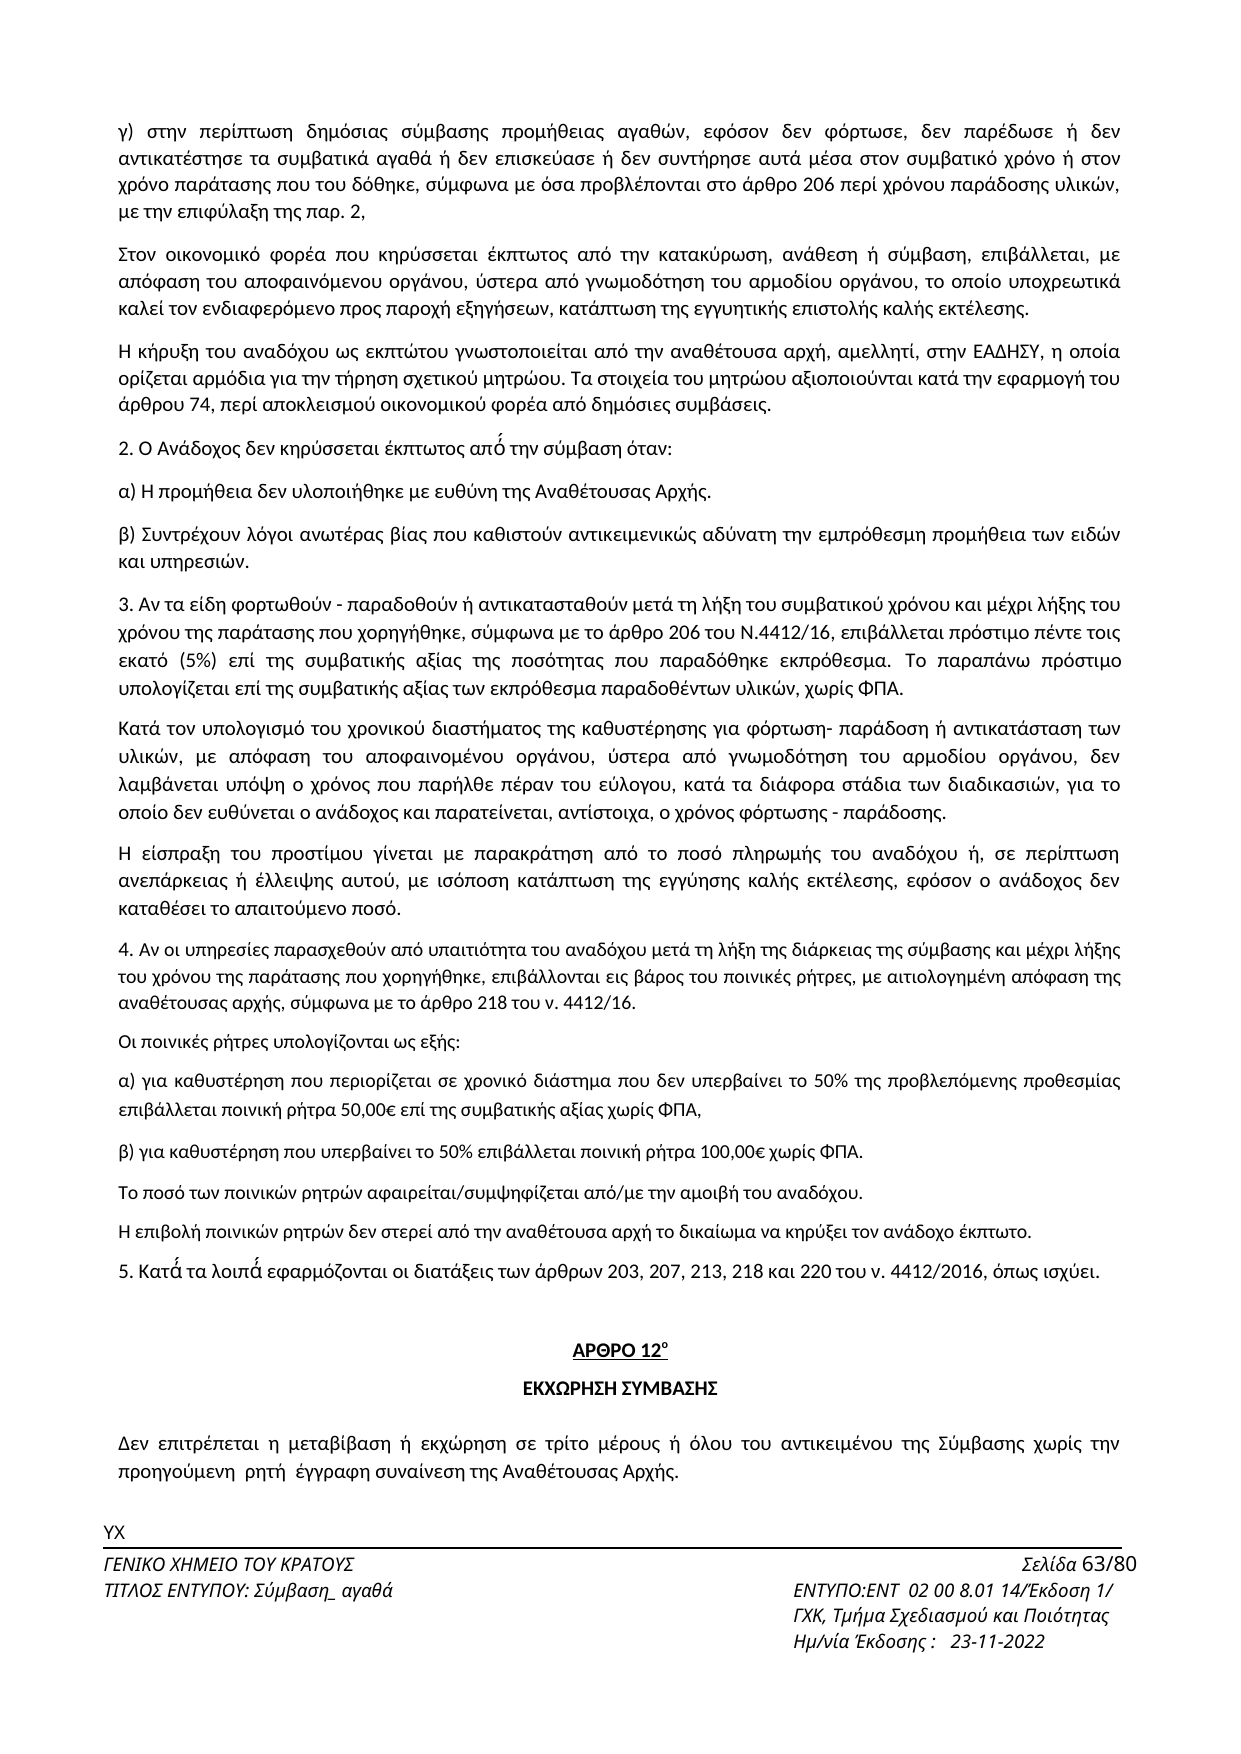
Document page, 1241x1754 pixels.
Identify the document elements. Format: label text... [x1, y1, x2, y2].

text α) Η προμήθεια δεν υλοποιήθηκε με ευθύνη της Αναθέτουσας Αρχής. [118, 478, 1122, 503]
text 3. Αν τα είδη φορτωθούν - παραδοθούν ή αντικατασταθούν μετά τη λήξη του συμβατικού χρόνου και μέχρι λήξης του χρόνου της παράτασης που χορηγήθηκε, σύμφωνα με το άρθρο 206 του Ν.4412/16, επιβάλλεται πρόστιμο πέντε τοις εκατό (5%) επί της συμβατικής αξίας της ποσότητας που παραδόθηκε εκπρόθεσμα. Το παραπάνω πρόστιμο υπολογίζεται επί της συμβατικής αξίας των εκπρόθεσμα παραδοθέντων υλικών, χωρίς ΦΠΑ. [118, 591, 1122, 701]
text β) Συντρέχουν λόγοι ανωτέρας βίας που καθιστούν αντικειμενικώς αδύνατη την εμπρόθεσμη προμήθεια των ειδών και υπηρεσιών. [118, 521, 1122, 573]
text β) για καθυστέρηση που υπερβαίνει το 50% επιβάλλεται ποινική ρήτρα 100,00€ χωρίς ΦΠΑ. [118, 1139, 1122, 1163]
text Δεν επιτρέπεται η μεταβίβαση ή εκχώρηση σε τρίτο μέρους ή όλου του αντικειμένου της Σύμβασης χωρίς την προηγούμενη ρητή έγγραφη συναίνεση της Αναθέτουσας Αρχής. [118, 1431, 1122, 1484]
text 4. Αν οι υπηρεσίες παρασχεθούν από υπαιτιότητα του αναδόχου μετά τη λήξη της διάρκειας της σύμβασης και μέχρι λήξης του χρόνου της παράτασης που χορηγήθηκε, επιβάλλονται εις βάρος του ποινικές ρήτρες, με αιτιολογημένη απόφαση της αναθέτουσας αρχής, σύμφωνα με το άρθρο 218 του ν. 4412/16. [118, 936, 1122, 1014]
text Το ποσό των ποινικών ρητρών αφαιρείται/συμψηφίζεται από/με την αμοιβή του αναδόχου. [118, 1180, 1122, 1204]
text γ) στην περίπτωση δημόσιας σύμβασης προμήθειας αγαθών, εφόσον δεν φόρτωσε, δεν παρέδωσε ή δεν αντικατέστησε τα συμβατικά αγαθά ή δεν επισκεύασε ή δεν συντήρησε αυτά μέσα στον συμβατικό χρόνο ή στον χρόνο παράτασης που του δόθηκε, σύμφωνα με όσα προβλέπονται στο άρθρο 206 περί χρόνου παράδοσης υλικών, με την επιφύλαξη της παρ. 2, [118, 118, 1122, 223]
text 5. Κατά́ τα λοιπά́ εφαρμόζονται οι διατάξεις των άρθρων 203, 207, 213, 218 και 220 του ν. 4412/2016, όπως ισχύει. [118, 1258, 1122, 1284]
text Η είσπραξη του προστίμου γίνεται με παρακράτηση από το ποσό πληρωμής του αναδόχου ή, σε περίπτωση ανεπάρκειας ή έλλειψης αυτού, με ισόποση κατάπτωση της εγγύησης καλής εκτέλεσης, εφόσον ο ανάδοχος δεν καταθέσει το απαιτούμενο ποσό. [118, 840, 1122, 921]
text Η κήρυξη του αναδόχου ως εκπτώτου γνωστοποιείται από την αναθέτουσα αρχή, αμελλητί, στην ΕΑΔΗΣΥ, η οποία ορίζεται αρμόδια για την τήρηση σχετικού μητρώου. Τα στοιχεία του μητρώου αξιοποιούνται κατά την εφαρμογή του άρθρου 74, περί αποκλεισμού οικονομικού φορέα από δημόσιες συμβάσεις. [118, 338, 1122, 417]
text 2. Ο Ανάδοχος δεν κηρύσσεται έκπτωτος από́ την σύμβαση όταν: [118, 435, 1122, 460]
text α) για καθυστέρηση που περιορίζεται σε χρονικό διάστημα που δεν υπερβαίνει το 50% της προβλεπόμενης προθεσμίας επιβάλλεται ποινική ρήτρα 50,00€ επί της συμβατικής αξίας χωρίς ΦΠΑ, [118, 1068, 1122, 1122]
text Οι ποινικές ρήτρες υπολογίζονται ως εξής: [118, 1029, 1122, 1054]
text ΑΡΘΡΟ 12ο [118, 1337, 1122, 1362]
text Στον οικονομικό φορέα που κηρύσσεται έκπτωτος από την κατακύρωση, ανάθεση ή σύμβαση, επιβάλλεται, με απόφαση του αποφαινόμενου οργάνου, ύστερα από γνωμοδότηση του αρμοδίου οργάνου, το οποίο υποχρεωτικά καλεί τον ενδιαφερόμενο προς παροχή εξηγήσεων, κατάπτωση της εγγυητικής επιστολής καλής εκτέλεσης. [118, 241, 1122, 320]
text ΕΚΧΩΡΗΣΗ ΣΥΜΒΑΣΗΣ [118, 1375, 1122, 1400]
text Η επιβολή ποινικών ρητρών δεν στερεί από την αναθέτουσα αρχή το δικαίωμα να κηρύξει τον ανάδοχο έκπτωτο. [118, 1219, 1122, 1244]
text Κατά τον υπολογισμό του χρονικού διαστήματος της καθυστέρησης για φόρτωση- παράδοση ή αντικατάσταση των υλικών, με απόφαση του αποφαινομένου οργάνου, ύστερα από γνωμοδότηση του αρμοδίου οργάνου, δεν λαμβάνεται υπόψη ο χρόνος που παρήλθε πέραν του εύλογου, κατά τα διάφορα στάδια των διαδικασιών, για το οποίο δεν ευθύνεται ο ανάδοχος και παρατείνεται, αντίστοιχα, ο χρόνος φόρτωσης - παράδοσης. [118, 716, 1122, 825]
